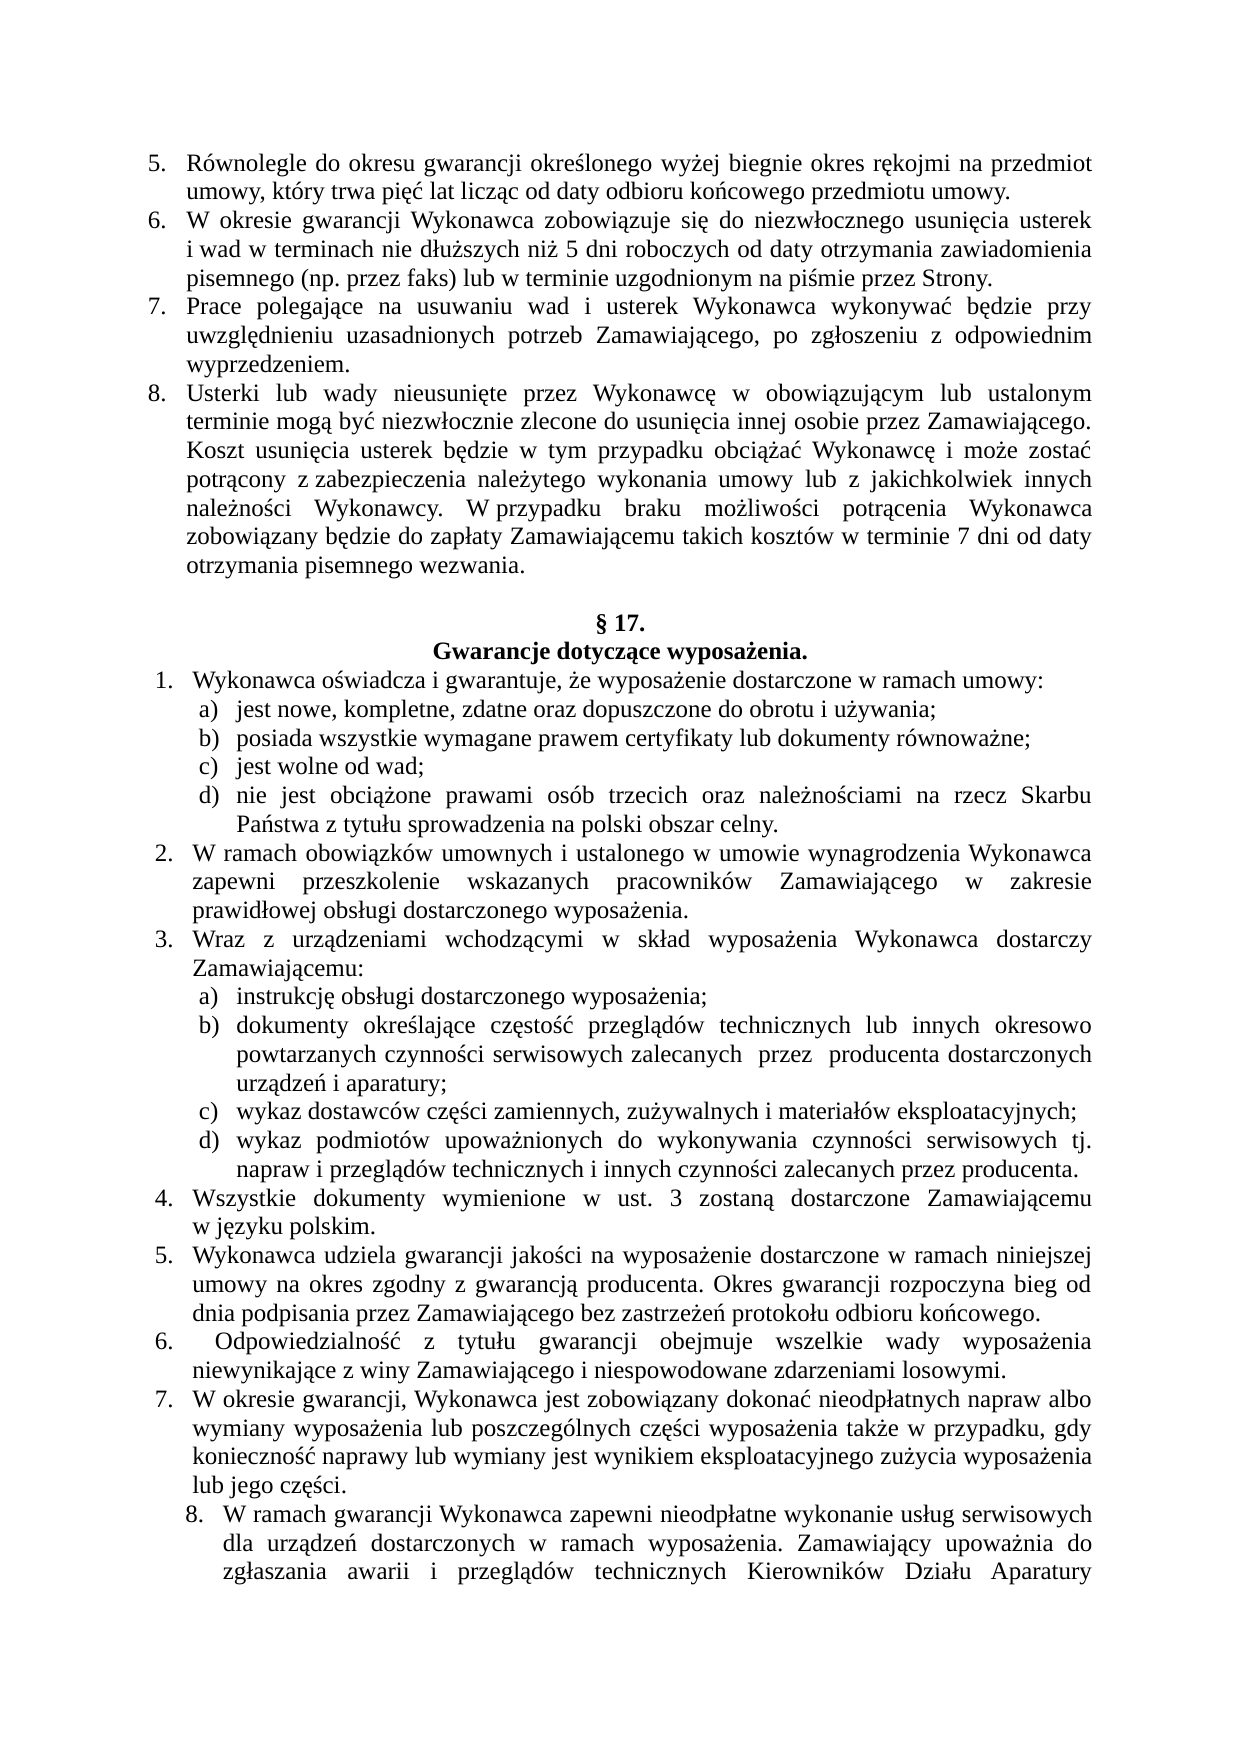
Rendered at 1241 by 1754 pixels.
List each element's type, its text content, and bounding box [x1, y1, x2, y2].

list posiada wszystkie wymagane prawem certyfikaty lub dokumenty równoważne; [199, 723, 1093, 751]
list Wraz z urządzeniami wchodzącymi w skład wyposażenia Wykonawca dostarczy Zamawiającemu: [154, 924, 1093, 981]
list wykaz podmiotów upoważnionych do wykonywania czynności serwisowych tj. napraw i przeglądów technicznych i innych czynności zalecanych przez producenta. [199, 1125, 1093, 1183]
list W ramach obowiązków umownych i ustalonego w umowie wynagrodzenia Wykonawca zapewni przeszkolenie wskazanych pracowników Zamawiającego w zakresie prawidłowej obsługi dostarczonego wyposażenia. [154, 838, 1093, 924]
text Gwarancje dotyczące wyposażenia. [148, 636, 1093, 665]
list Prace polegające na usuwaniu wad i usterek Wykonawca wykonywać będzie przy uwzględnieniu uzasadnionych potrzeb Zamawiającego, po zgłoszeniu z odpowiednim wyprzedzeniem. [148, 291, 1093, 378]
list instrukcję obsługi dostarczonego wyposażenia; [199, 981, 1093, 1010]
list jest nowe, kompletne, zdatne oraz dopuszczone do obrotu i używania; [199, 694, 1093, 723]
list nie jest obciążone prawami osób trzecich oraz należnościami na rzecz Skarbu Państwa z tytułu sprowadzenia na polski obszar celny. [199, 780, 1093, 838]
list wykaz dostawców części zamiennych, zużywalnych i materiałów eksploatacyjnych; [199, 1096, 1093, 1125]
list dokumenty określające częstość przeglądów technicznych lub innych okresowo powtarzanych czynności serwisowych zalecanych przez producenta dostarczonych urządzeń i aparatury; [199, 1010, 1093, 1096]
list W okresie gwarancji Wykonawca zobowiązuje się do niezwłocznego usunięcia usterek i wad w terminach nie dłuższych niż 5 dni roboczych od daty otrzymania zawiadomienia pisemnego (np. przez faks) lub w terminie uzgodnionym na piśmie przez Strony. [148, 205, 1093, 291]
list Wykonawca oświadcza i gwarantuje, że wyposażenie dostarczone w ramach umowy: [154, 665, 1093, 694]
list Usterki lub wady nieusunięte przez Wykonawcę w obowiązującym lub ustalonym terminie mogą być niezwłocznie zlecone do usunięcia innej osobie przez Zamawiającego. Koszt usunięcia usterek będzie w tym przypadku obciążać Wykonawcę i może zostać potrącony z zabezpieczenia należytego wykonania umowy lub z jakichkolwiek innych należności Wykonawcy. W przypadku braku możliwości potrącenia Wykonawca zobowiązany będzie do zapłaty Zamawiającemu takich kosztów w terminie 7 dni od daty otrzymania pisemnego wezwania. [148, 378, 1093, 579]
list Wszystkie dokumenty wymienione w ust. 3 zostaną dostarczone Zamawiającemu w języku polskim. [154, 1183, 1093, 1240]
list Równolegle do okresu gwarancji określonego wyżej biegnie okres rękojmi na przedmiot umowy, który trwa pięć lat licząc od daty odbioru końcowego przedmiotu umowy. [148, 148, 1093, 205]
list Wykonawca udziela gwarancji jakości na wyposażenie dostarczone w ramach niniejszej umowy na okres zgodny z gwarancją producenta. Okres gwarancji rozpoczyna bieg od dnia podpisania przez Zamawiającego bez zastrzeżeń protokołu odbioru końcowego. [154, 1240, 1093, 1326]
text § 17. [148, 608, 1093, 636]
list W okresie gwarancji, Wykonawca jest zobowiązany dokonać nieodpłatnych napraw albo wymiany wyposażenia lub poszczególnych części wyposażenia także w przypadku, gdy konieczność naprawy lub wymiany jest wynikiem eksploatacyjnego zużycia wyposażenia lub jego części. [154, 1384, 1093, 1499]
list Odpowiedzialność z tytułu gwarancji obejmuje wszelkie wady wyposażenia niewynikające z winy Zamawiającego i niespowodowane zdarzeniami losowymi. [154, 1326, 1093, 1384]
list jest wolne od wad; [199, 751, 1093, 780]
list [185, 1499, 1093, 1585]
